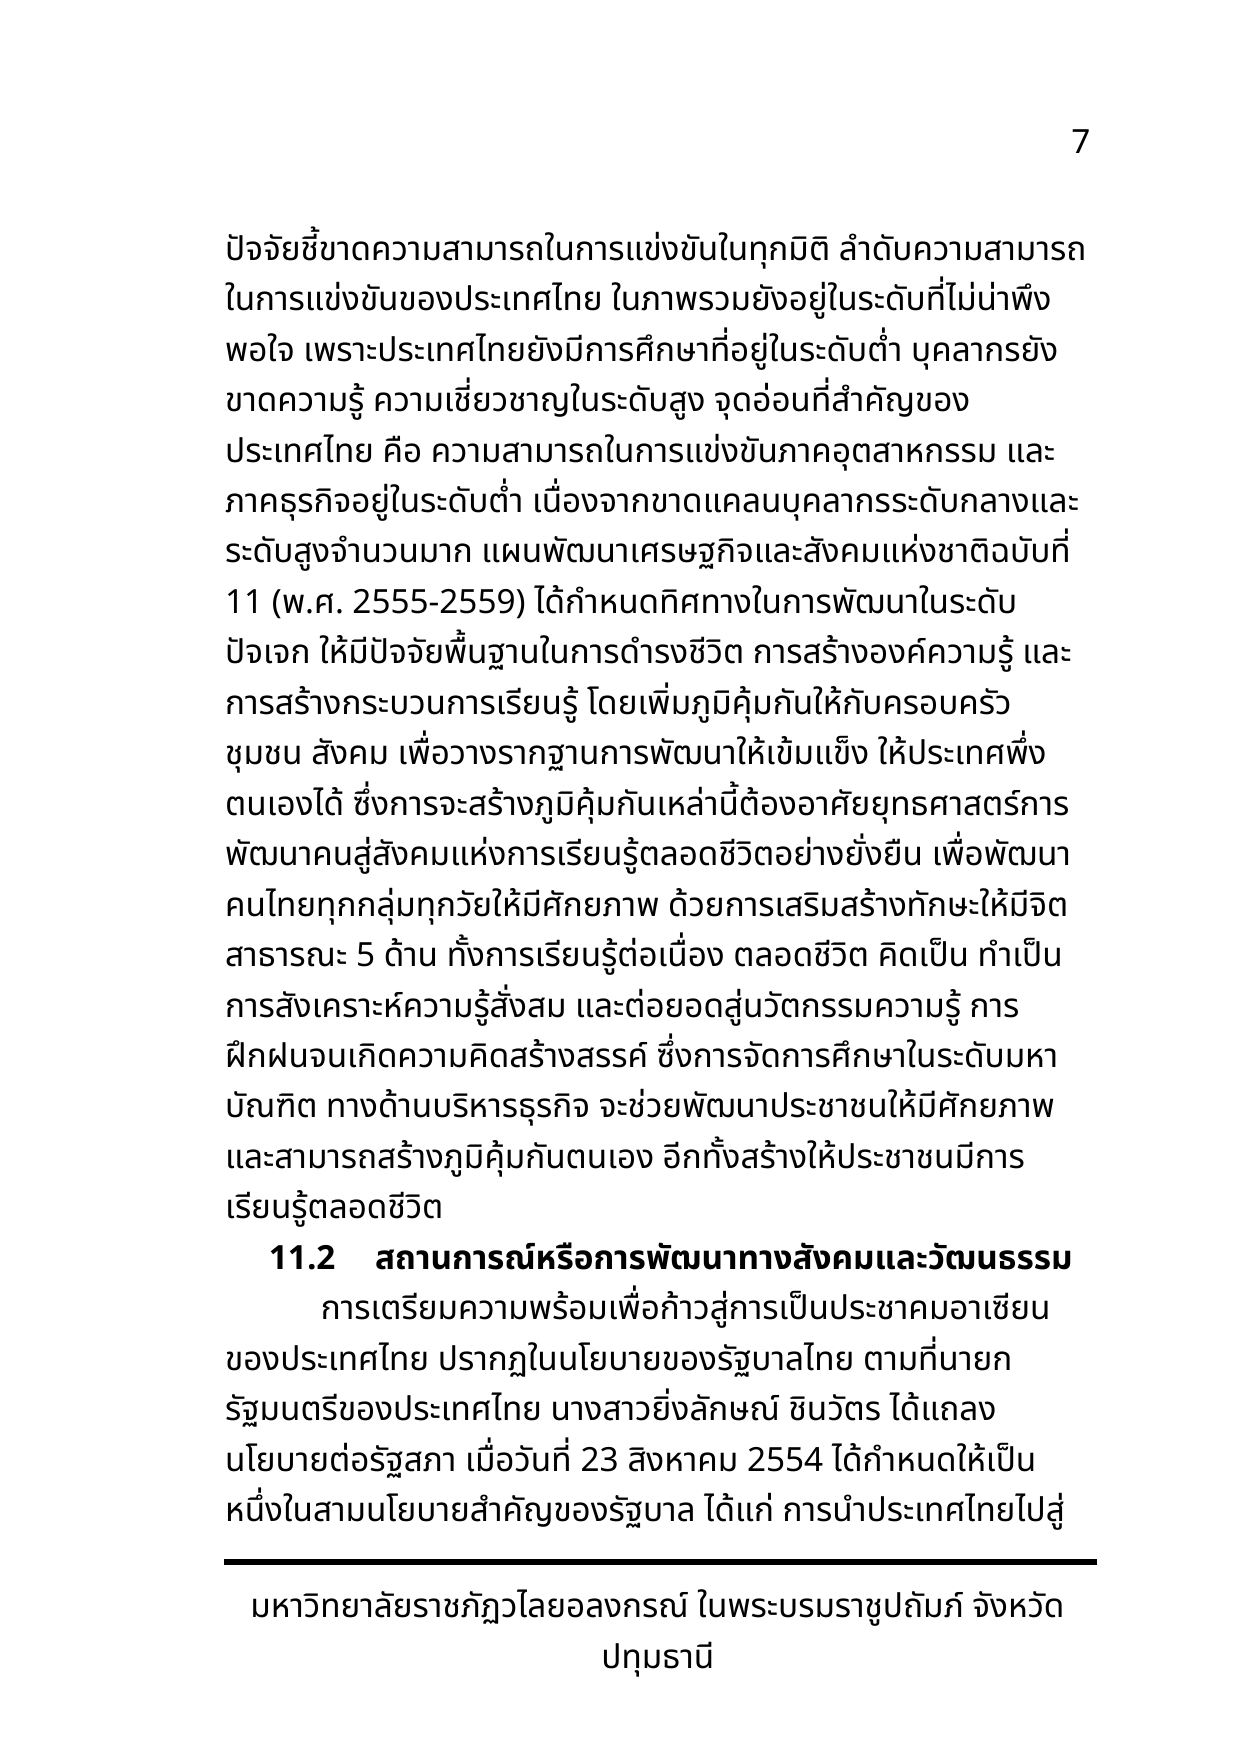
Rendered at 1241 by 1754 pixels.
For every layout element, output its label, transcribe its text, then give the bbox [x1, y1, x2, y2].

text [225, 225, 1090, 1234]
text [225, 1284, 1090, 1537]
list สถานการณ์หรือการพัฒนาทางสังคมและวัฒนธรรม [269, 1234, 1090, 1284]
